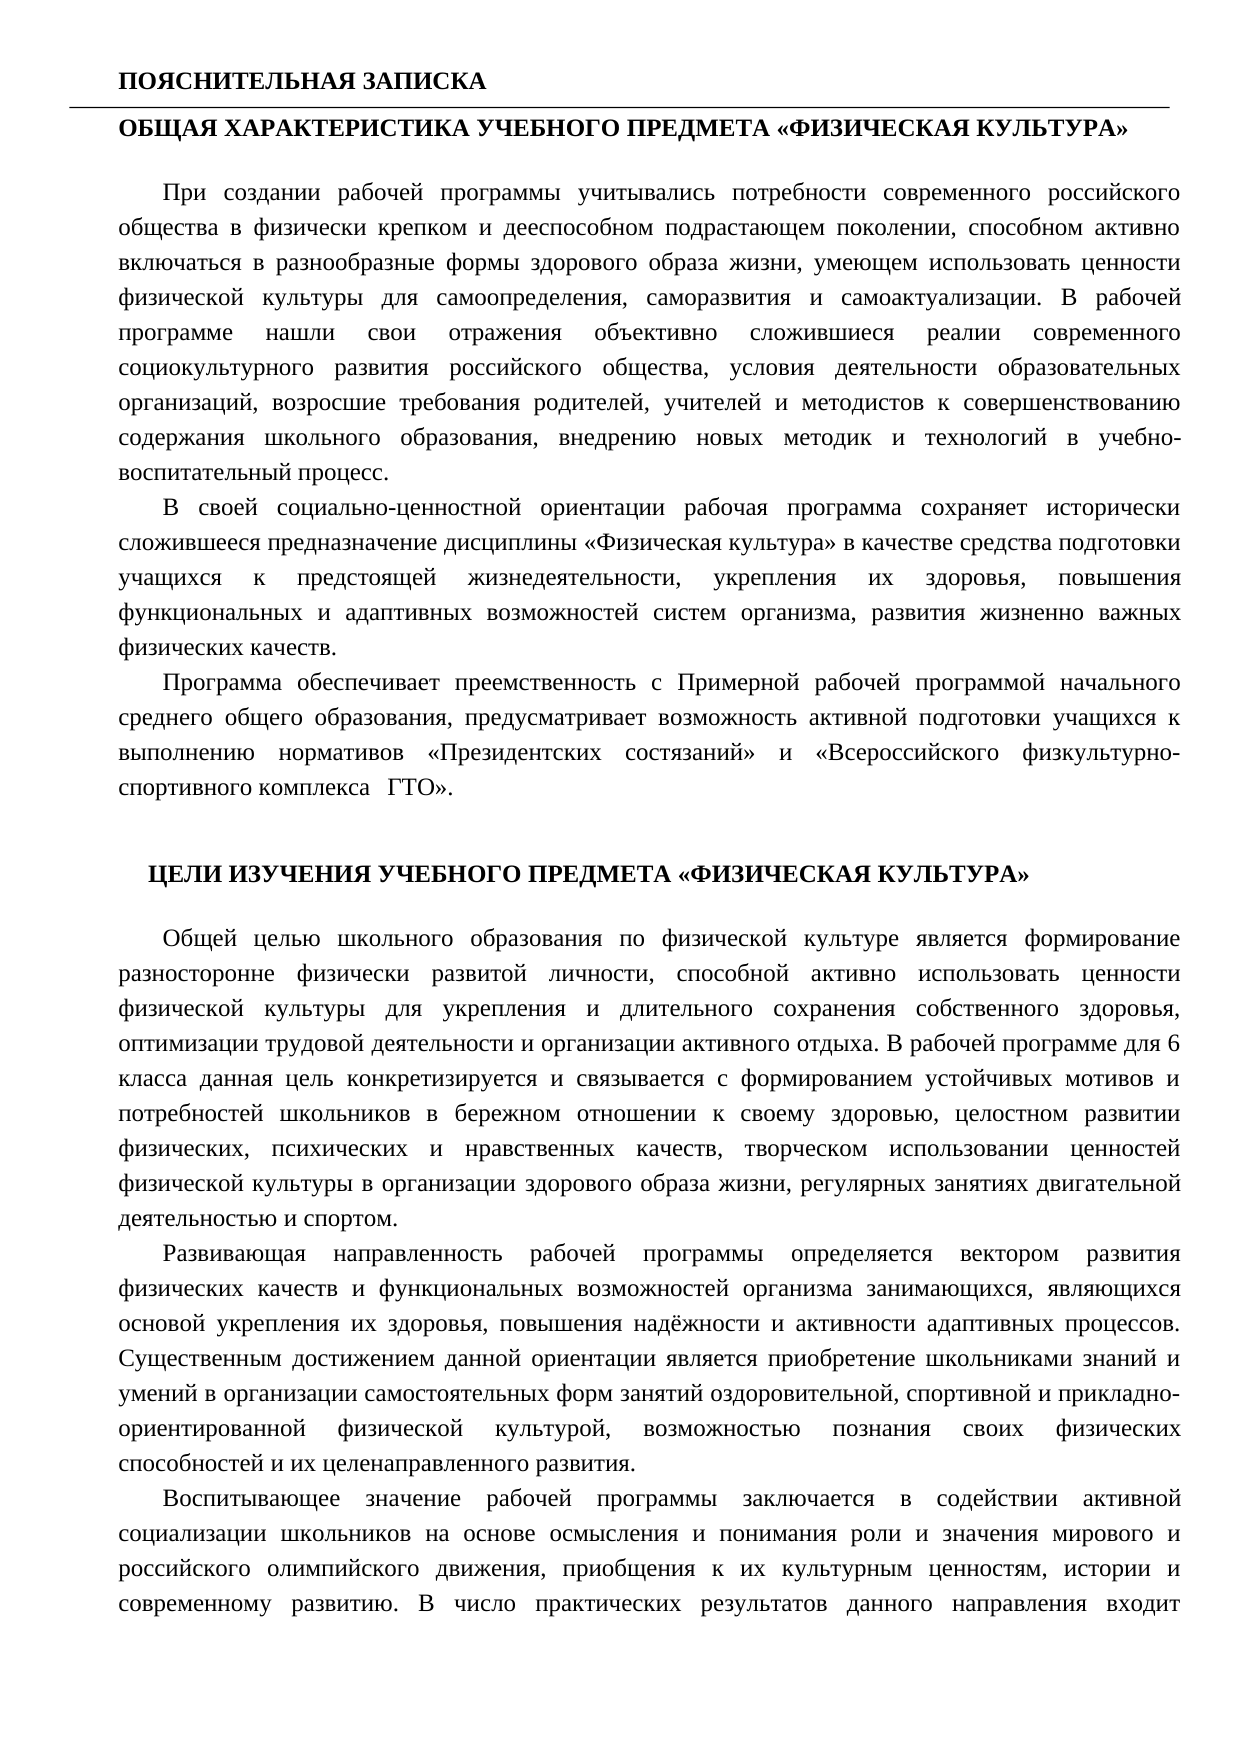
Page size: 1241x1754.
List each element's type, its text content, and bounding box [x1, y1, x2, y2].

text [118, 1483, 1181, 1616]
text При создании рабочей программы учитывались потребности современного российского общества в физически крепком и дееспособном подрастающем поколении, способном активно включаться в разнообразные формы здорового образа жизни, умеющем использовать ценности физической культуры для самоопределения, саморазвития и самоактуализации. В рабочей программе нашли свои отражения объективно сложившиеся реалии современного социокультурного развития российского общества, условия деятельности образовательных организаций, возросшие требования родителей, учителей и методистов к совершенствованию содержания школьного образования, внедрению новых методик и технологий в учебно-воспитательный процесс. [118, 177, 1181, 486]
text Программа обеспечивает преемственность с Примерной рабочей программой начального среднего общего образования, предусматривает возможность активной подготовки учащихся к выполнению нормативов «Президентских состязаний» и «Всероссийского физкультурно-спортивного комплекса ГТО». [118, 667, 1181, 801]
subtitle ПОЯСНИТЕЛЬНАЯ ЗАПИСКА [118, 66, 1181, 95]
text ОБЩАЯ ХАРАКТЕРИСТИКА УЧЕБНОГО ПРЕДМЕТА «ФИЗИЧЕСКАЯ КУЛЬТУРА» [118, 113, 1181, 142]
text В своей социально-ценностной ориентации рабочая программа сохраняет исторически сложившееся предназначение дисциплины «Физическая культура» в качестве средства подготовки учащихся к предстоящей жизнедеятельности, укрепления их здоровья, повышения функциональных и адаптивных возможностей систем организма, развития жизненно важных физических качеств. [118, 492, 1181, 661]
subtitle ЦЕЛИ ИЗУЧЕНИЯ УЧЕБНОГО ПРЕДМЕТА «ФИЗИЧЕСКАЯ КУЛЬТУРА» [148, 859, 1181, 888]
text Общей целью школьного образования по физической культуре является формирование разносторонне физически развитой личности, способной активно использовать ценности физической культуры для укрепления и длительного сохранения собственного здоровья, оптимизации трудовой деятельности и организации активного отдыха. В рабочей программе для 6 класса данная цель конкретизируется и связывается с формированием устойчивых мотивов и потребностей школьников в бережном отношении к своему здоровью, целостном развитии физических, психических и нравственных качеств, творческом использовании ценностей физической культуры в организации здорового образа жизни, регулярных занятиях двигательной деятельностью и спортом. [118, 923, 1181, 1231]
text Развивающая направленность рабочей программы определяется вектором развития физических качеств и функциональных возможностей организма занимающихся, являющихся основой укрепления их здоровья, повышения надёжности и активности адаптивных процессов. Существенным достижением данной ориентации является приобретение школьниками знаний и умений в организации самостоятельных форм занятий оздоровительной, спортивной и прикладно- ориентированной физической культурой, возможностью познания своих физических способностей и их целенаправленного развития. [118, 1238, 1181, 1476]
